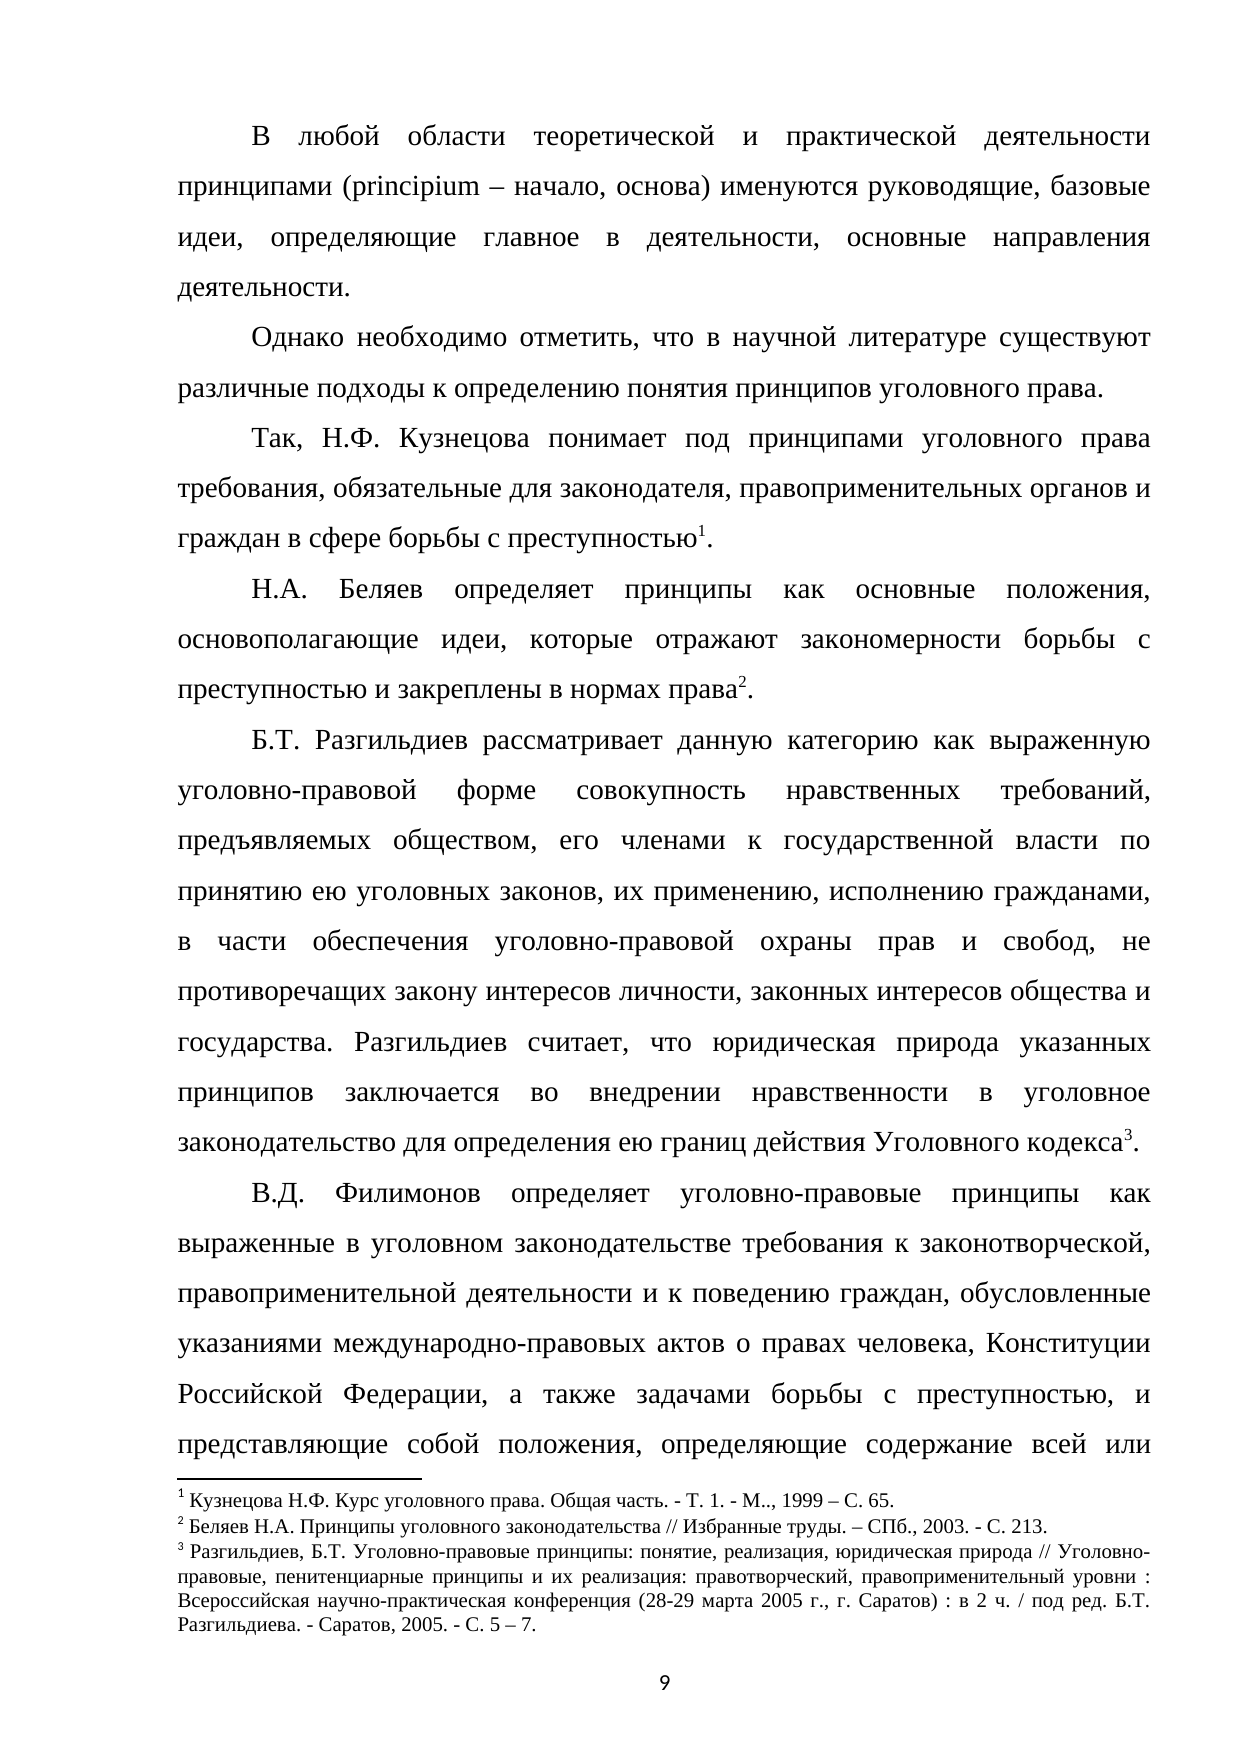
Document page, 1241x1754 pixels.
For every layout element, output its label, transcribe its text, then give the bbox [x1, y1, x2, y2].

text Так, Н.Ф. Кузнецова понимает под принципами уголовного права требования, обязательные для законодателя, правоприменительных органов и граждан в сфере борьбы с преступностью. [177, 420, 1152, 554]
text Однако необходимо отметить, что в научной литературе существуют различные подходы к определению понятия принципов уголовного права. [177, 319, 1152, 403]
text Б.Т. Разгильдиев рассматривает данную категорию как выраженную уголовно-правовой форме совокупность нравственных требований, предъявляемых обществом, его членами к государственной власти по принятию ею уголовных законов, их применению, исполнению гражданами, в части обеспечения уголовно-правовой охраны прав и свобод, не противоречащих закону интересов личности, законных интересов общества и государства. Разгильдиев считает, что юридическая природа указанных принципов заключается во внедрении нравственности в уголовное законодательство для определения ею границ действия Уголовного кодекса. [177, 722, 1152, 1158]
text Н.А. Беляев определяет принципы как основные положения, основополагающие идеи, которые отражают закономерности борьбы с преступностью и закреплены в нормах права. [177, 571, 1152, 705]
text В любой области теоретической и практической деятельности принципами (principium – начало, основа) именуются руководящие, базовые идеи, определяющие главное в деятельности, основные направления деятельности. [177, 118, 1152, 303]
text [177, 1175, 1152, 1460]
